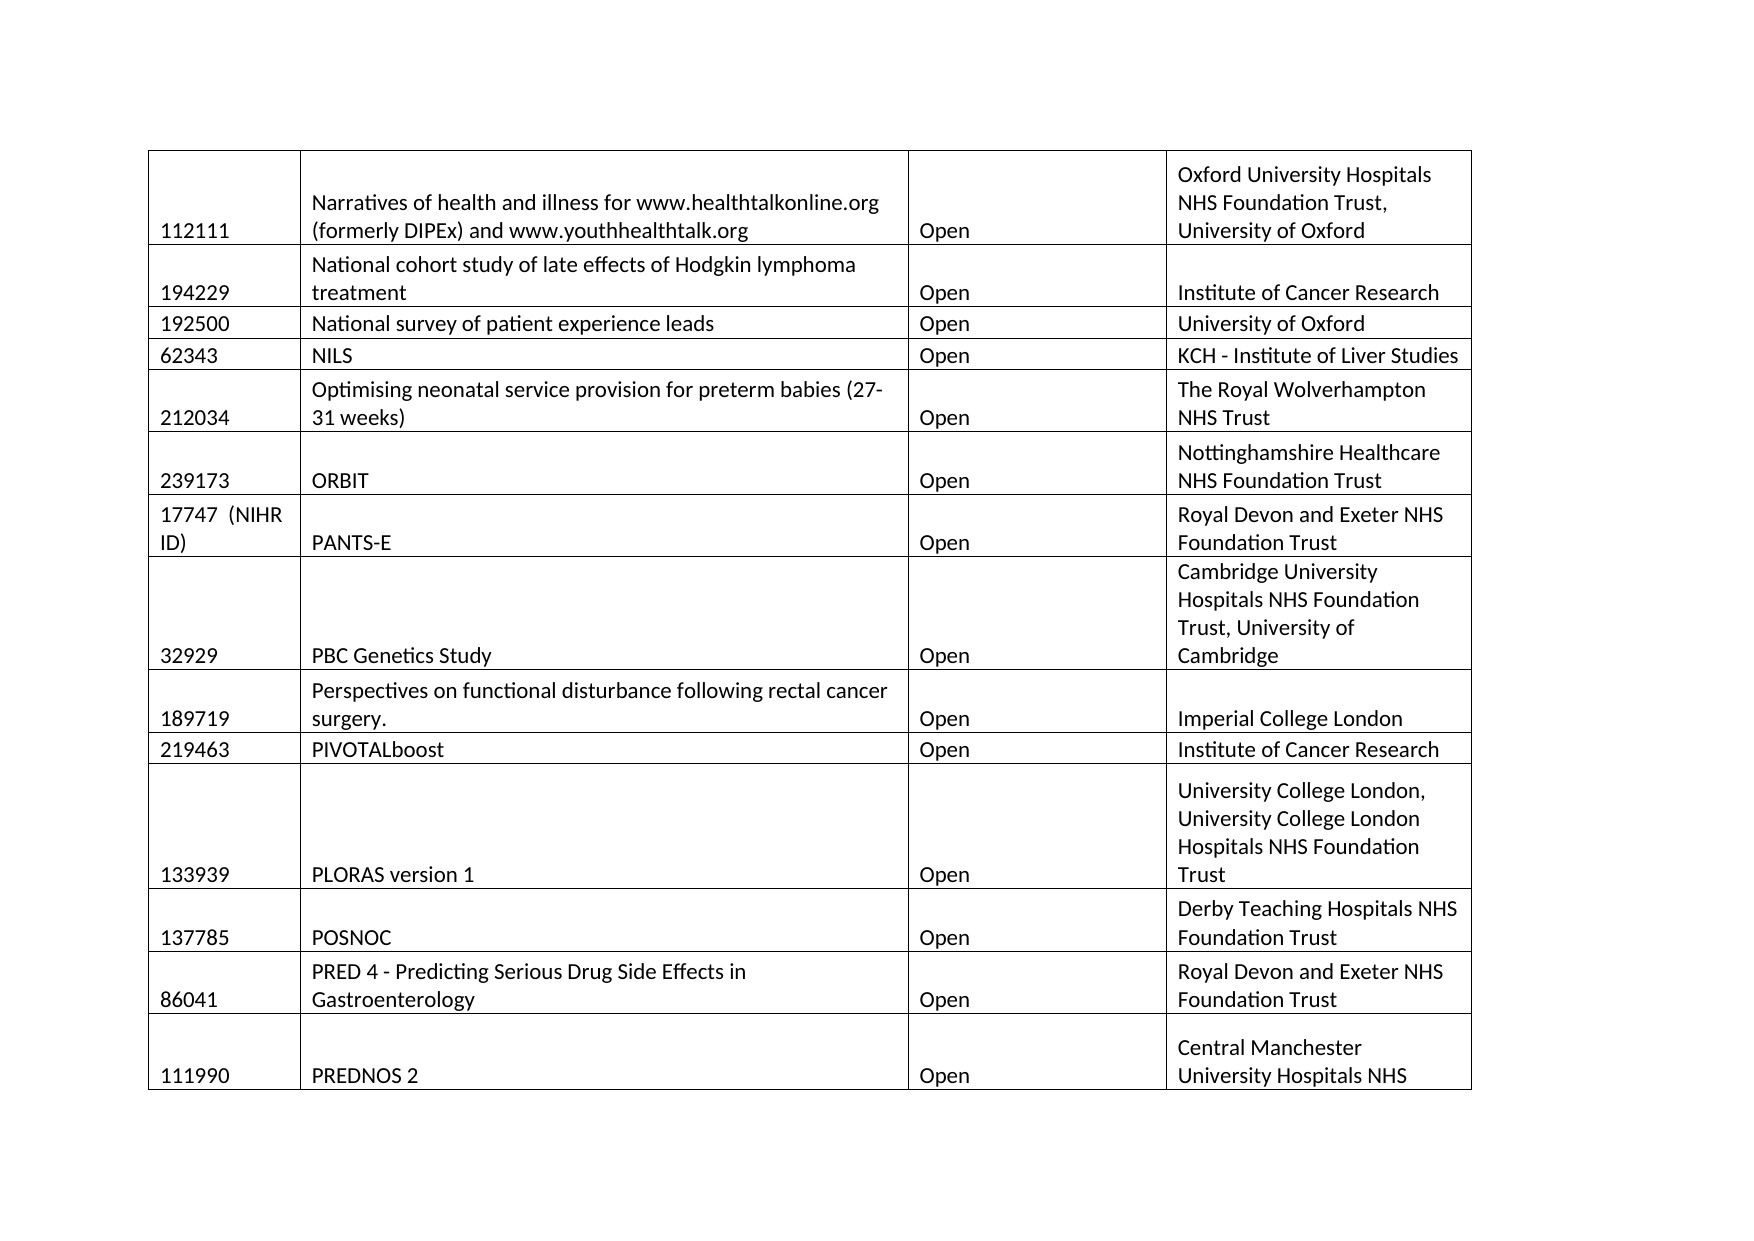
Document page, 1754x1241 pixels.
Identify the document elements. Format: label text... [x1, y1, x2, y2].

table_cell Institute of Cancer Research [1167, 733, 1471, 763]
table_cell 111990 [149, 1014, 300, 1089]
table_cell The Royal Wolverhampton NHS Trust [1167, 370, 1471, 431]
table_cell PANTS-E [301, 495, 908, 556]
table_cell Oxford University Hospitals NHS Foundation Trust, University of Oxford [1167, 151, 1471, 244]
table_cell University College London, University College London Hospitals NHS Foundation Trust [1167, 764, 1471, 888]
table_cell 212034 [149, 370, 300, 431]
table_cell National survey of patient experience leads [301, 307, 908, 337]
table_cell PREDNOS 2 [301, 1014, 908, 1089]
table_cell Open [909, 889, 1166, 951]
table_cell 189719 [149, 670, 300, 732]
table_cell Open [909, 670, 1166, 732]
table_cell 62343 [149, 339, 300, 369]
table_cell 32929 [149, 557, 300, 669]
table_cell 137785 [149, 889, 300, 951]
table_cell University of Oxford [1167, 307, 1471, 337]
table_cell 86041 [149, 952, 300, 1013]
table_cell 239173 [149, 432, 300, 494]
table_cell PRED 4 - Predicting Serious Drug Side Effects in Gastroenterology [301, 952, 908, 1013]
table_cell POSNOC [301, 889, 908, 951]
table_cell Open [909, 245, 1166, 306]
table_cell Open [909, 733, 1166, 763]
table_cell Institute of Cancer Research [1167, 245, 1471, 306]
table_cell Royal Devon and Exeter NHS Foundation Trust [1167, 952, 1471, 1013]
table_cell 192500 [149, 307, 300, 337]
table_cell Optimising neonatal service provision for preterm babies (27-31 weeks) [301, 370, 908, 431]
table_cell Open [909, 370, 1166, 431]
table_cell 133939 [149, 764, 300, 888]
table_cell Open [909, 339, 1166, 369]
table_cell 194229 [149, 245, 300, 306]
table_cell 112111 [149, 151, 300, 244]
table_cell PBC Genetics Study [301, 557, 908, 669]
table_cell PLORAS version 1 [301, 764, 908, 888]
table_cell Imperial College London [1167, 670, 1471, 732]
table_cell ORBIT [301, 432, 908, 494]
table_cell Derby Teaching Hospitals NHS Foundation Trust [1167, 889, 1471, 951]
table_cell 219463 [149, 733, 300, 763]
table_cell Royal Devon and Exeter NHS Foundation Trust [1167, 495, 1471, 556]
table_cell Nottinghamshire Healthcare NHS Foundation Trust [1167, 432, 1471, 494]
table_cell Open [909, 1014, 1166, 1089]
table_cell Open [909, 151, 1166, 244]
table_cell 17747 (NIHR ID) [149, 495, 300, 556]
table_cell KCH - Institute of Liver Studies [1167, 339, 1471, 369]
table_cell Open [909, 764, 1166, 888]
table_cell Narratives of health and illness for www.healthtalkonline.org (formerly DIPEx) and www.youthhealthtalk.org [301, 151, 908, 244]
table_cell Open [909, 495, 1166, 556]
table_cell NILS [301, 339, 908, 369]
table_cell Open [909, 952, 1166, 1013]
table_cell Open [909, 432, 1166, 494]
table_cell PIVOTALboost [301, 733, 908, 763]
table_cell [1167, 1014, 1471, 1089]
table_cell Perspectives on functional disturbance following rectal cancer surgery. [301, 670, 908, 732]
table_cell Open [909, 307, 1166, 337]
table_cell Open [909, 557, 1166, 669]
table_cell National cohort study of late effects of Hodgkin lymphoma treatment [301, 245, 908, 306]
table_cell Cambridge University Hospitals NHS Foundation Trust, University of Cambridge [1167, 557, 1471, 669]
